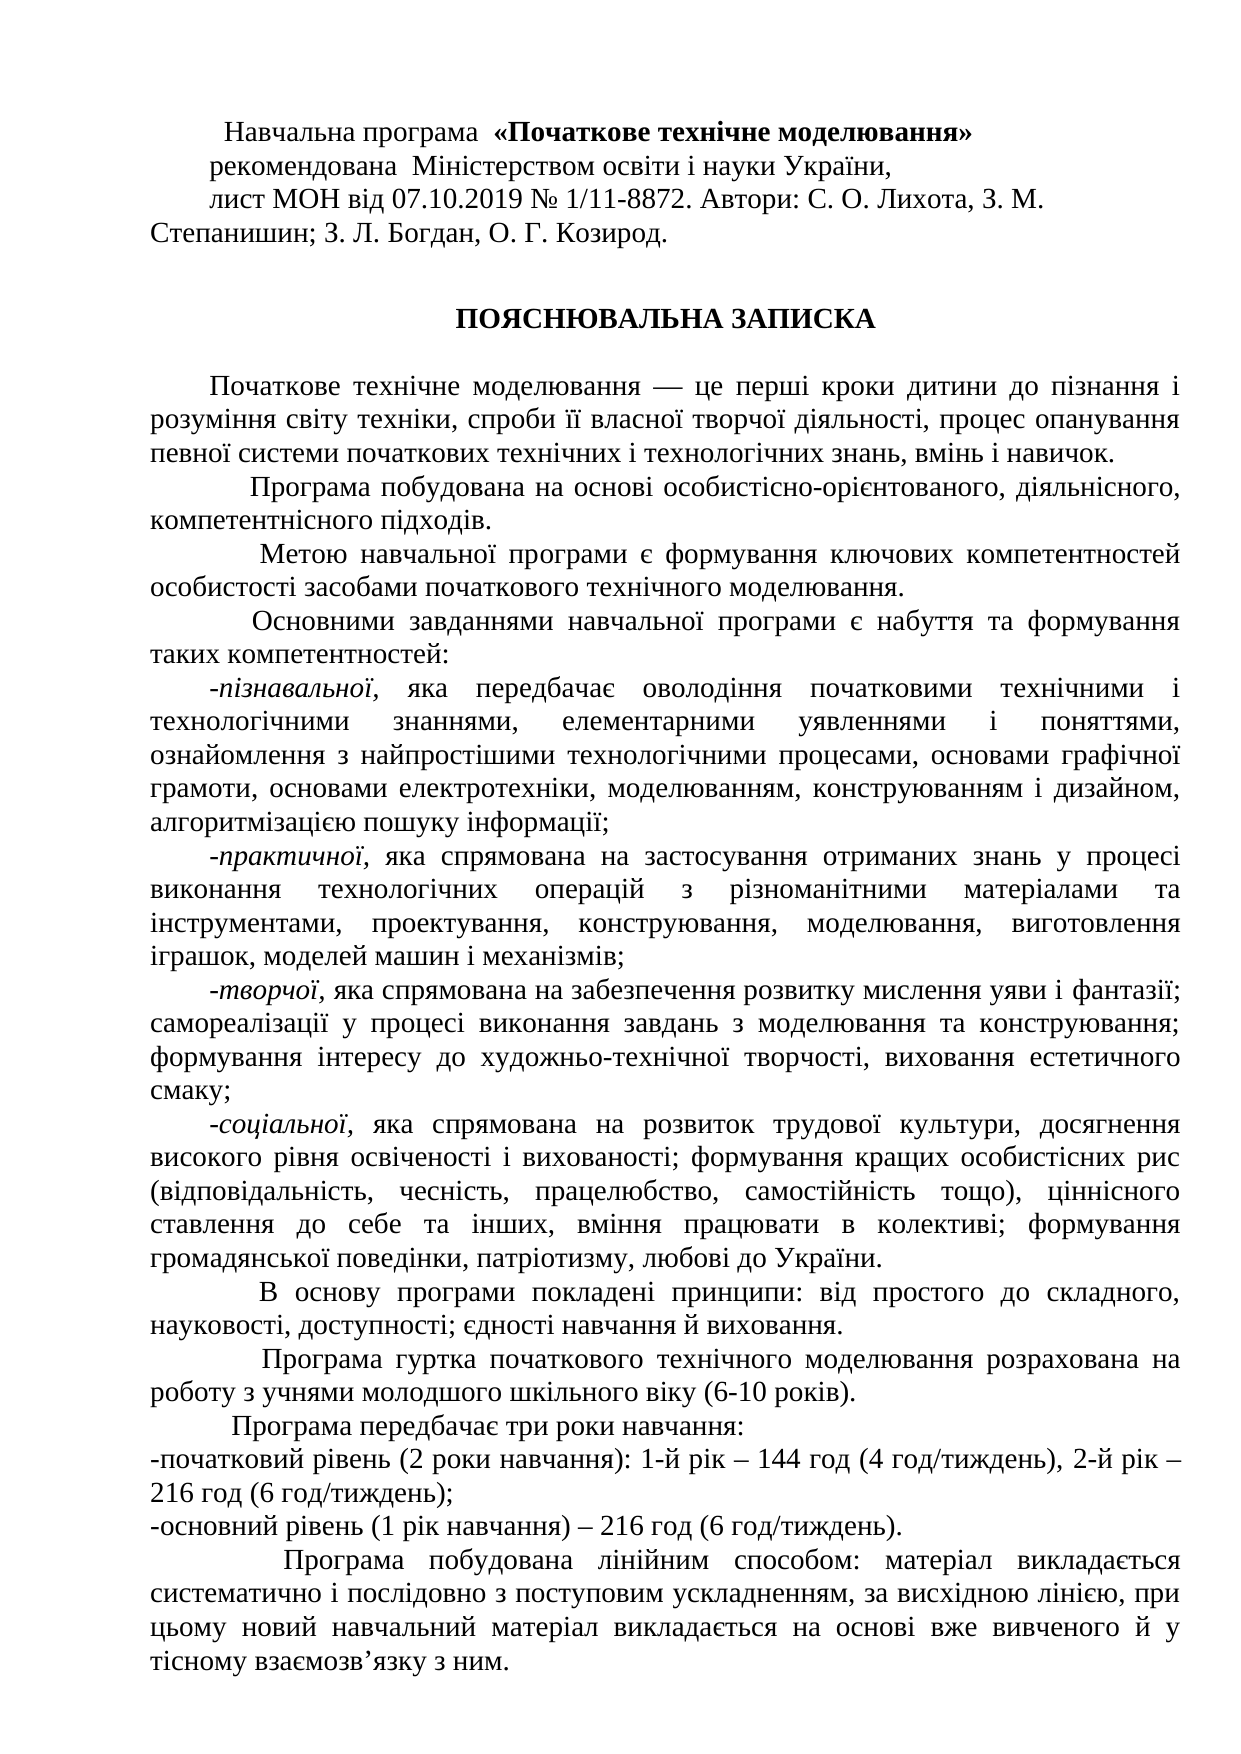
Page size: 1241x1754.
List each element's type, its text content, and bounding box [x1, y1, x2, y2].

text -практичної, яка спрямована на застосування отриманих знань у процесі виконання технологічних операцій з різноманітними матеріалами та інструментами, проектування, конструювання, моделювання, виготовлення іграшок, моделей машин і механізмів; [150, 838, 1181, 972]
text Програма побудована на основі особистісно-орієнтованого, діяльнісного, компетентнісного підходів. [150, 469, 1181, 536]
text Програма побудована лінійним способом: матеріал викладається систематично і послідовно з поступовим ускладненням, за висхідною лінією, при цьому новий навчальний матеріал викладається на основі вже вивченого й у тісному взаємозв’язку з ним. [150, 1542, 1181, 1676]
text Метою навчальної програми є формування ключових компетентностей особистості засобами початкового технічного моделювання. [150, 536, 1181, 603]
text -початковий рівень (2 роки навчання): 1-й рік – 144 год (4 год/тиждень), 2-й рік – 216 год (6 год/тиждень); [150, 1441, 1181, 1508]
text -соціальної, яка спрямована на розвиток трудової культури, досягнення високого рівня освіченості і вихованості; формування кращих особистісних рис (відповідальність, чесність, працелюбство, самостійність тощо), ціннісного ставлення до себе та інших, вміння працювати в колективі; формування громадянської поведінки, патріотизму, любові до України. [150, 1106, 1181, 1274]
text лист МОН від 07.10.2019 № 1/11-8872. Автори: С. О. Лихота, З. М. Степанишин; З. Л. Богдан, О. Г. Козирод. [150, 181, 1181, 248]
text ПОЯСНЮВАЛЬНА ЗАПИСКА [150, 301, 1181, 334]
text -пізнавальної, яка передбачає оволодіння початковими технічними і технологічними знаннями, елементарними уявленнями і поняттями, ознайомлення з найпростішими технологічними процесами, основами графічної грамоти, основами електротехніки, моделюванням, конструюванням і дизайном, алгоритмізацією пошуку інформації; [150, 670, 1181, 838]
text Навчальна програма «Початкове технічне моделювання» [150, 114, 1181, 148]
text Основними завданнями навчальної програми є набуття та формування таких компетентностей: [150, 603, 1181, 670]
text Початкове технічне моделювання — це перші кроки дитини до пізнання і розуміння світу техніки, спроби її власної творчої діяльності, процес опанування певної системи початкових технічних і технологічних знань, вмінь і навичок. [150, 368, 1181, 469]
text рекомендована Міністерством освіти і науки України, [150, 148, 1181, 181]
text -творчої, яка спрямована на забезпечення розвитку мислення уяви і фантазії; самореалізації у процесі виконання завдань з моделювання та конструювання; формування інтересу до художньо-технічної творчості, виховання естетичного смаку; [150, 972, 1181, 1106]
text -основний рівень (1 рік навчання) – 216 год (6 год/тиждень). [150, 1508, 1181, 1542]
text Програма гуртка початкового технічного моделювання розрахована на роботу з учнями молодшого шкільного віку (6-10 років). [150, 1341, 1181, 1408]
text В основу програми покладені принципи: від простого до складного, науковості, доступності; єдності навчання й виховання. [150, 1274, 1181, 1341]
text Програма передбачає три роки навчання: [150, 1408, 1181, 1441]
